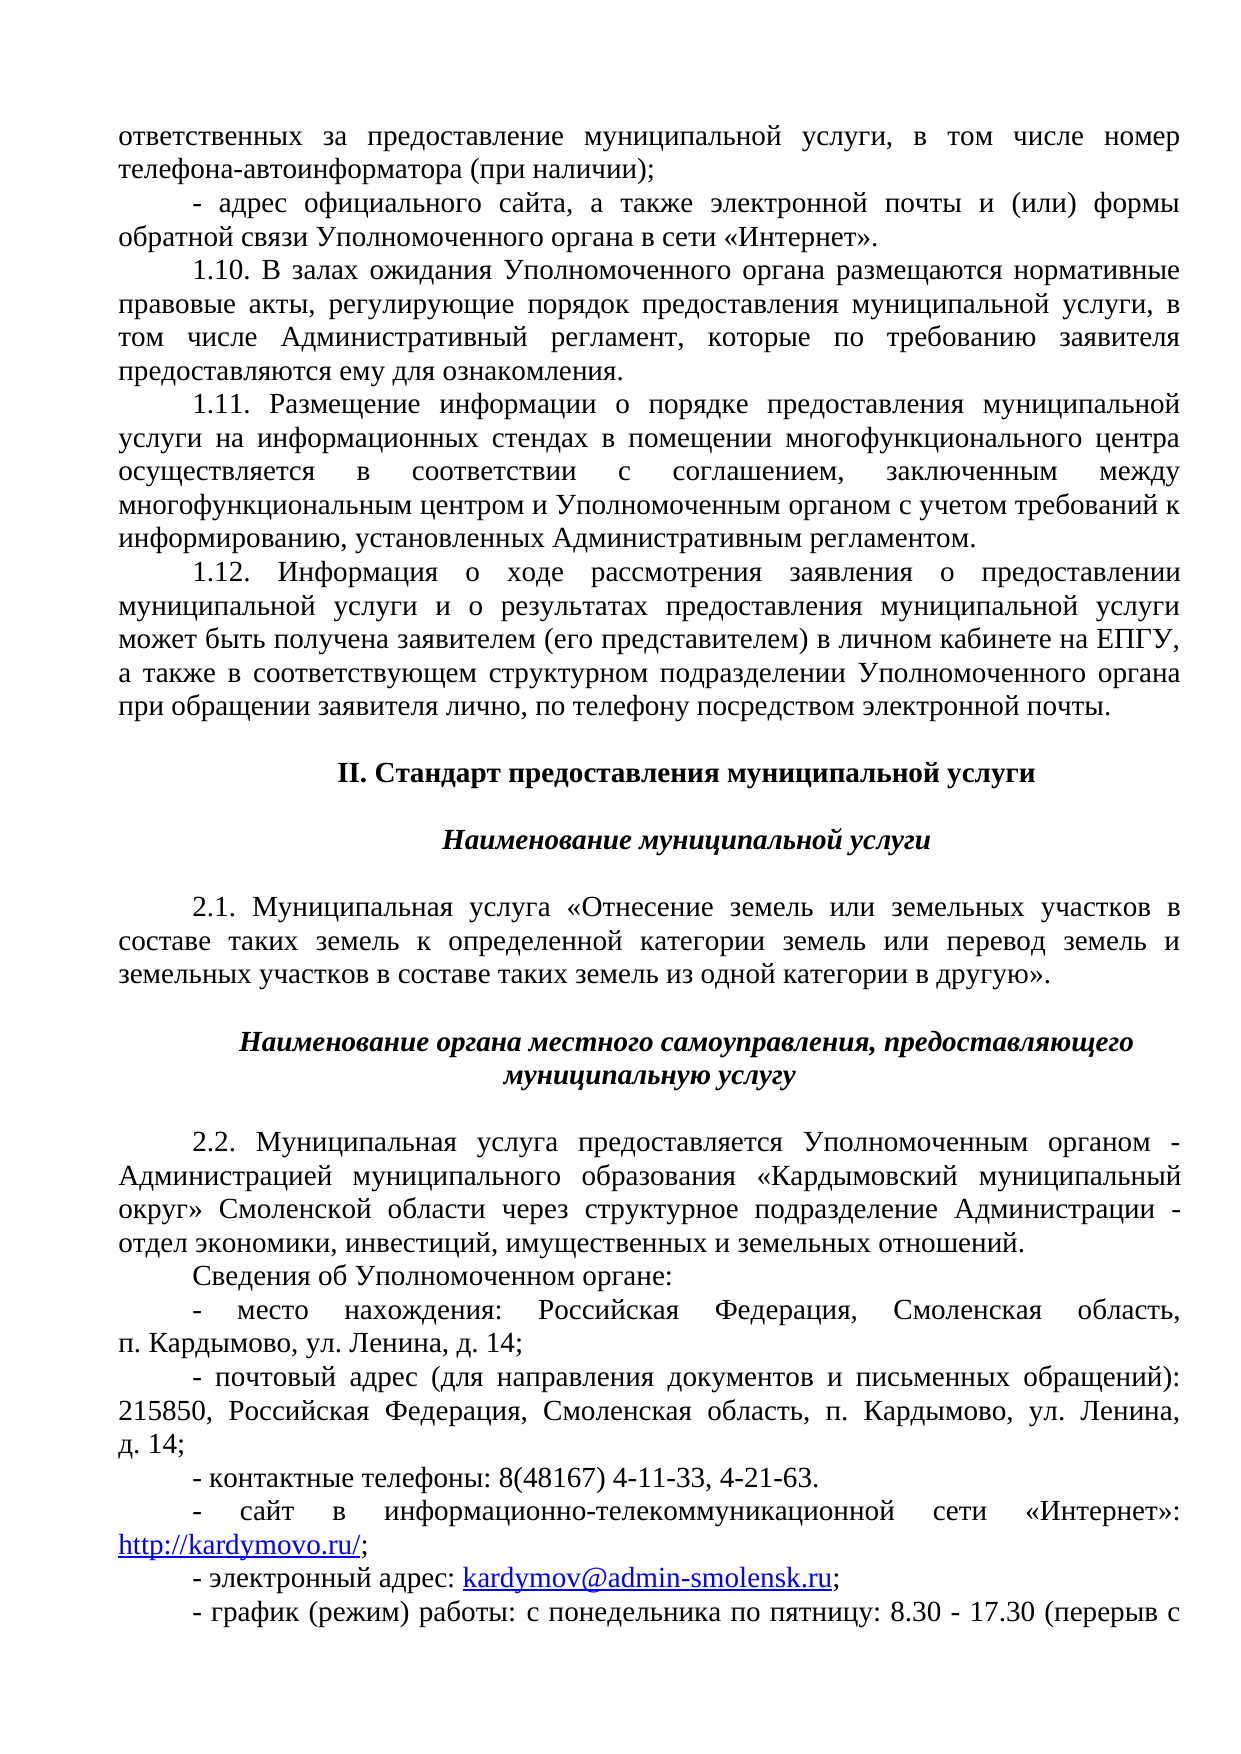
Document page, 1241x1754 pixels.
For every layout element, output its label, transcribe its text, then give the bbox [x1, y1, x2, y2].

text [118, 1594, 1181, 1627]
text 2.2. Муниципальная услуга предоставляется Уполномоченным органом - Администрацией муниципального образования «Кардымовский муниципальный округ» Смоленской области через структурное подразделение Администрации - отдел экономики, инвестиций, имущественных и земельных отношений. [118, 1124, 1181, 1258]
text 2.1. Муниципальная услуга «Отнесение земель или земельных участков в составе таких земель к определенной категории земель или перевод земель и земельных участков в составе таких земель из одной категории в другую». [118, 889, 1181, 990]
text II. Стандарт предоставления муниципальной услуги [118, 755, 1181, 789]
text - контактные телефоны: 8(48167) 4-11-33, 4-21-63. [118, 1460, 1181, 1493]
text Наименование муниципальной услуги [118, 822, 1181, 856]
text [118, 118, 1181, 185]
text Сведения об Уполномоченном органе: [118, 1258, 1181, 1292]
text 1.10. В залах ожидания Уполномоченного органа размещаются нормативные правовые акты, регулирующие порядок предоставления муниципальной услуги, в том числе Административный регламент, которые по требованию заявителя предоставляются ему для ознакомления. [118, 252, 1181, 386]
text - место нахождения: Российская Федерация, Смоленская область, п. Кардымово, ул. Ленина, д. 14; [118, 1292, 1181, 1359]
text 1.11. Размещение информации о порядке предоставления муниципальной услуги на информационных стендах в помещении многофункционального центра осуществляется в соответствии с соглашением, заключенным между многофункциональным центром и Уполномоченным органом с учетом требований к информированию, установленных Административным регламентом. [118, 386, 1181, 554]
text 1.12. Информация о ходе рассмотрения заявления о предоставлении муниципальной услуги и о результатах предоставления муниципальной услуги может быть получена заявителем (его представителем) в личном кабинете на ЕПГУ, а также в соответствующем структурном подразделении Уполномоченного органа при обращении заявителя лично, по телефону посредством электронной почты. [118, 554, 1181, 722]
text Наименование органа местного самоуправления, предоставляющего муниципальную услугу [118, 1024, 1181, 1091]
text - адрес официального сайта, а также электронной почты и (или) формы обратной связи Уполномоченного органа в сети «Интернет». [118, 185, 1181, 252]
text - почтовый адрес (для направления документов и письменных обращений): 215850, Российская Федерация, Смоленская область, п. Кардымово, ул. Ленина, д. 14; [118, 1359, 1181, 1460]
text - электронный адрес: kardymov@admin-smolensk.ru; [118, 1560, 1181, 1594]
text - сайт в информационно-телекоммуникационной сети «Интернет»: http://kardymovo.ru/; [118, 1493, 1181, 1560]
